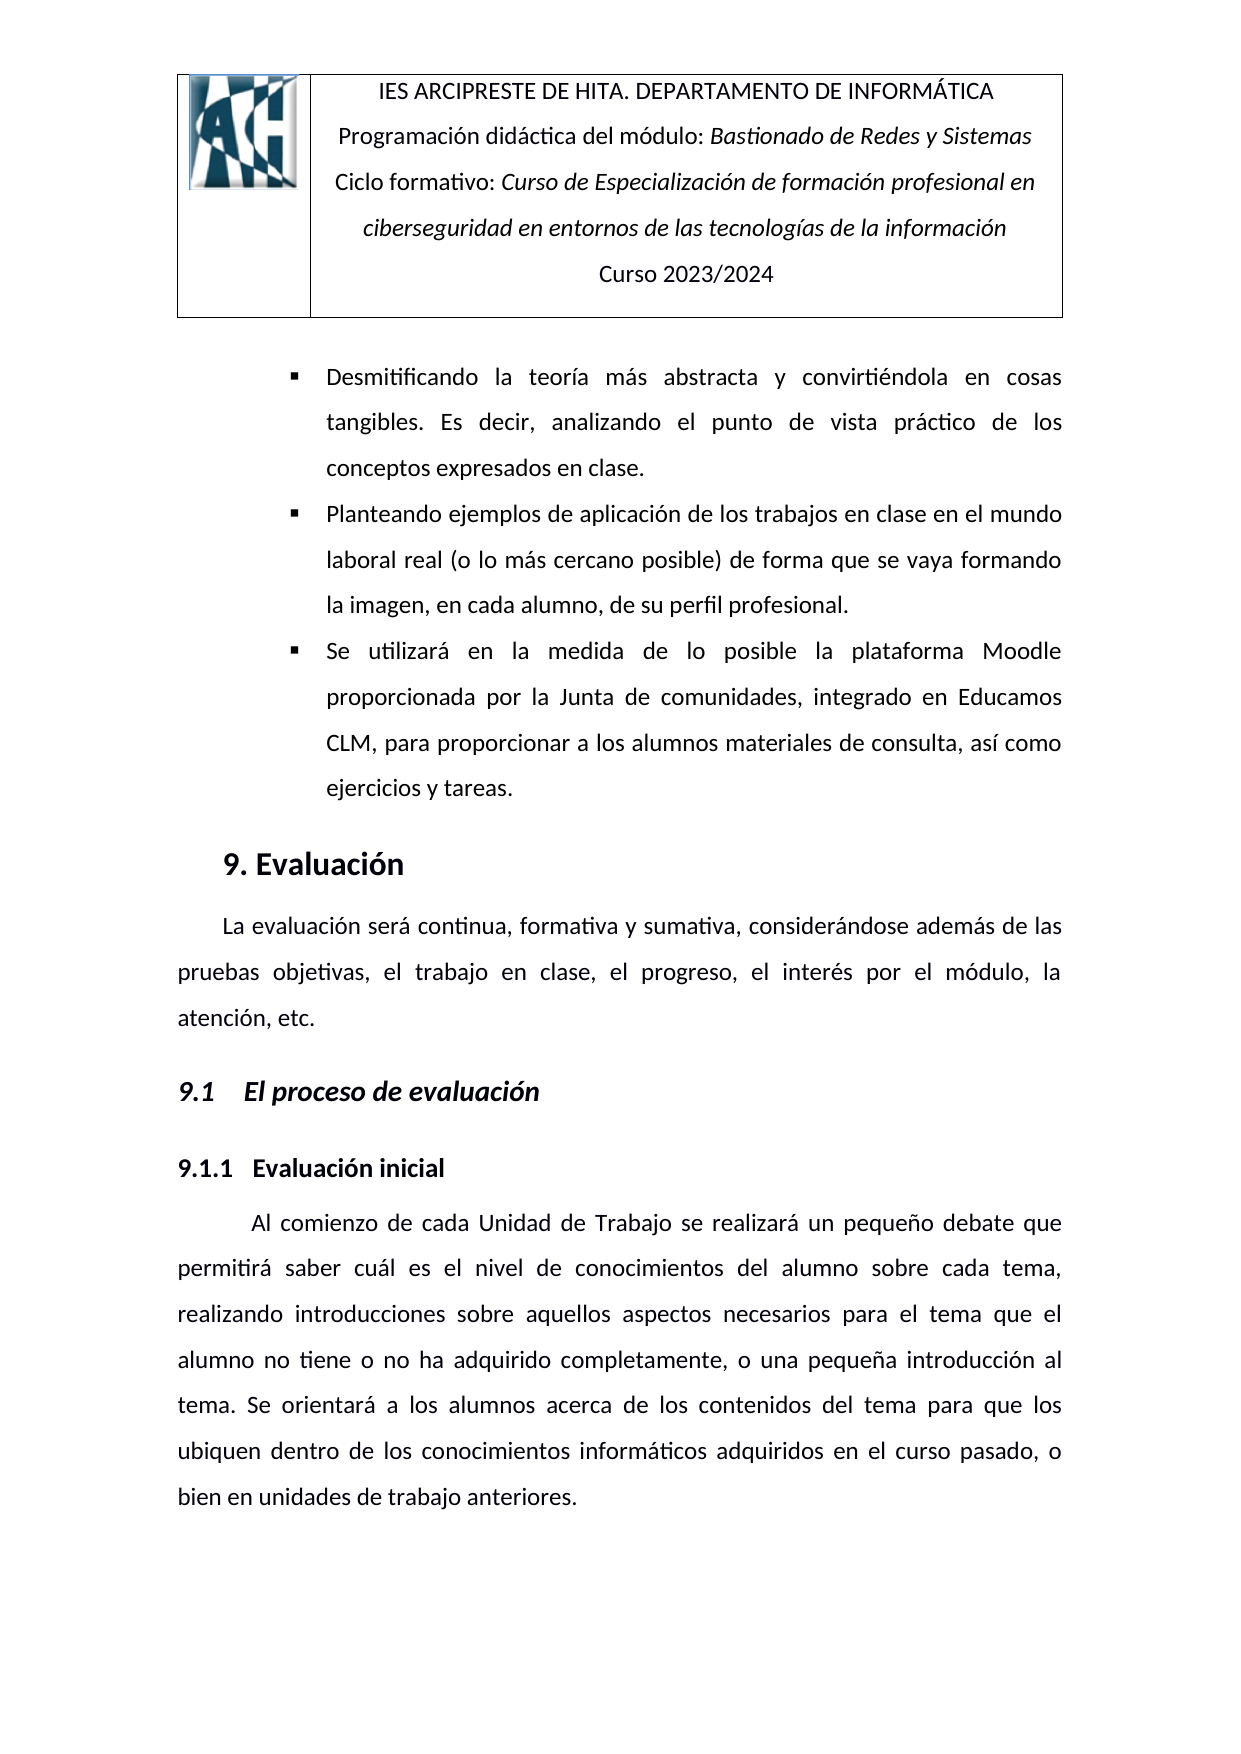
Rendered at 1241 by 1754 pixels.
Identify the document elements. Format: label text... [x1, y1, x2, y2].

list 9. Evaluación [177, 843, 1063, 884]
text La evaluación será continua, formativa y sumativa, considerándose además de las pruebas objetivas, el trabajo en clase, el progreso, el interés por el módulo, la atención, etc. [177, 910, 1063, 1032]
list Planteando ejemplos de aplicación de los trabajos en clase en el mundo laboral real (o lo más cercano posible) de forma que se vaya formando la imagen, en cada alumno, de su perfil profesional. [288, 498, 1063, 620]
list El proceso de evaluación [177, 1073, 1063, 1108]
text Al comienzo de cada Unidad de Trabajo se realizará un pequeño debate que permitirá saber cuál es el nivel de conocimientos del alumno sobre cada tema, realizando introducciones sobre aquellos aspectos necesarios para el tema que el alumno no tiene o no ha adquirido completamente, o una pequeña introducción al tema. Se orientará a los alumnos acerca de los contenidos del tema para que los ubiquen dentro de los conocimientos informáticos adquiridos en el curso pasado, o bien en unidades de trabajo anteriores. [177, 1207, 1063, 1512]
list Desmitificando la teoría más abstracta y convirtiéndola en cosas tangibles. Es decir, analizando el punto de vista práctico de los conceptos expresados en clase. [288, 361, 1063, 483]
list Se utilizará en la medida de lo posible la plataforma Moodle proporcionada por la Junta de comunidades, integrado en Educamos CLM, para proporcionar a los alumnos materiales de consulta, así como ejercicios y tareas. [288, 635, 1063, 803]
list Evaluación inicial [177, 1151, 1063, 1184]
picture [187, 74, 300, 190]
